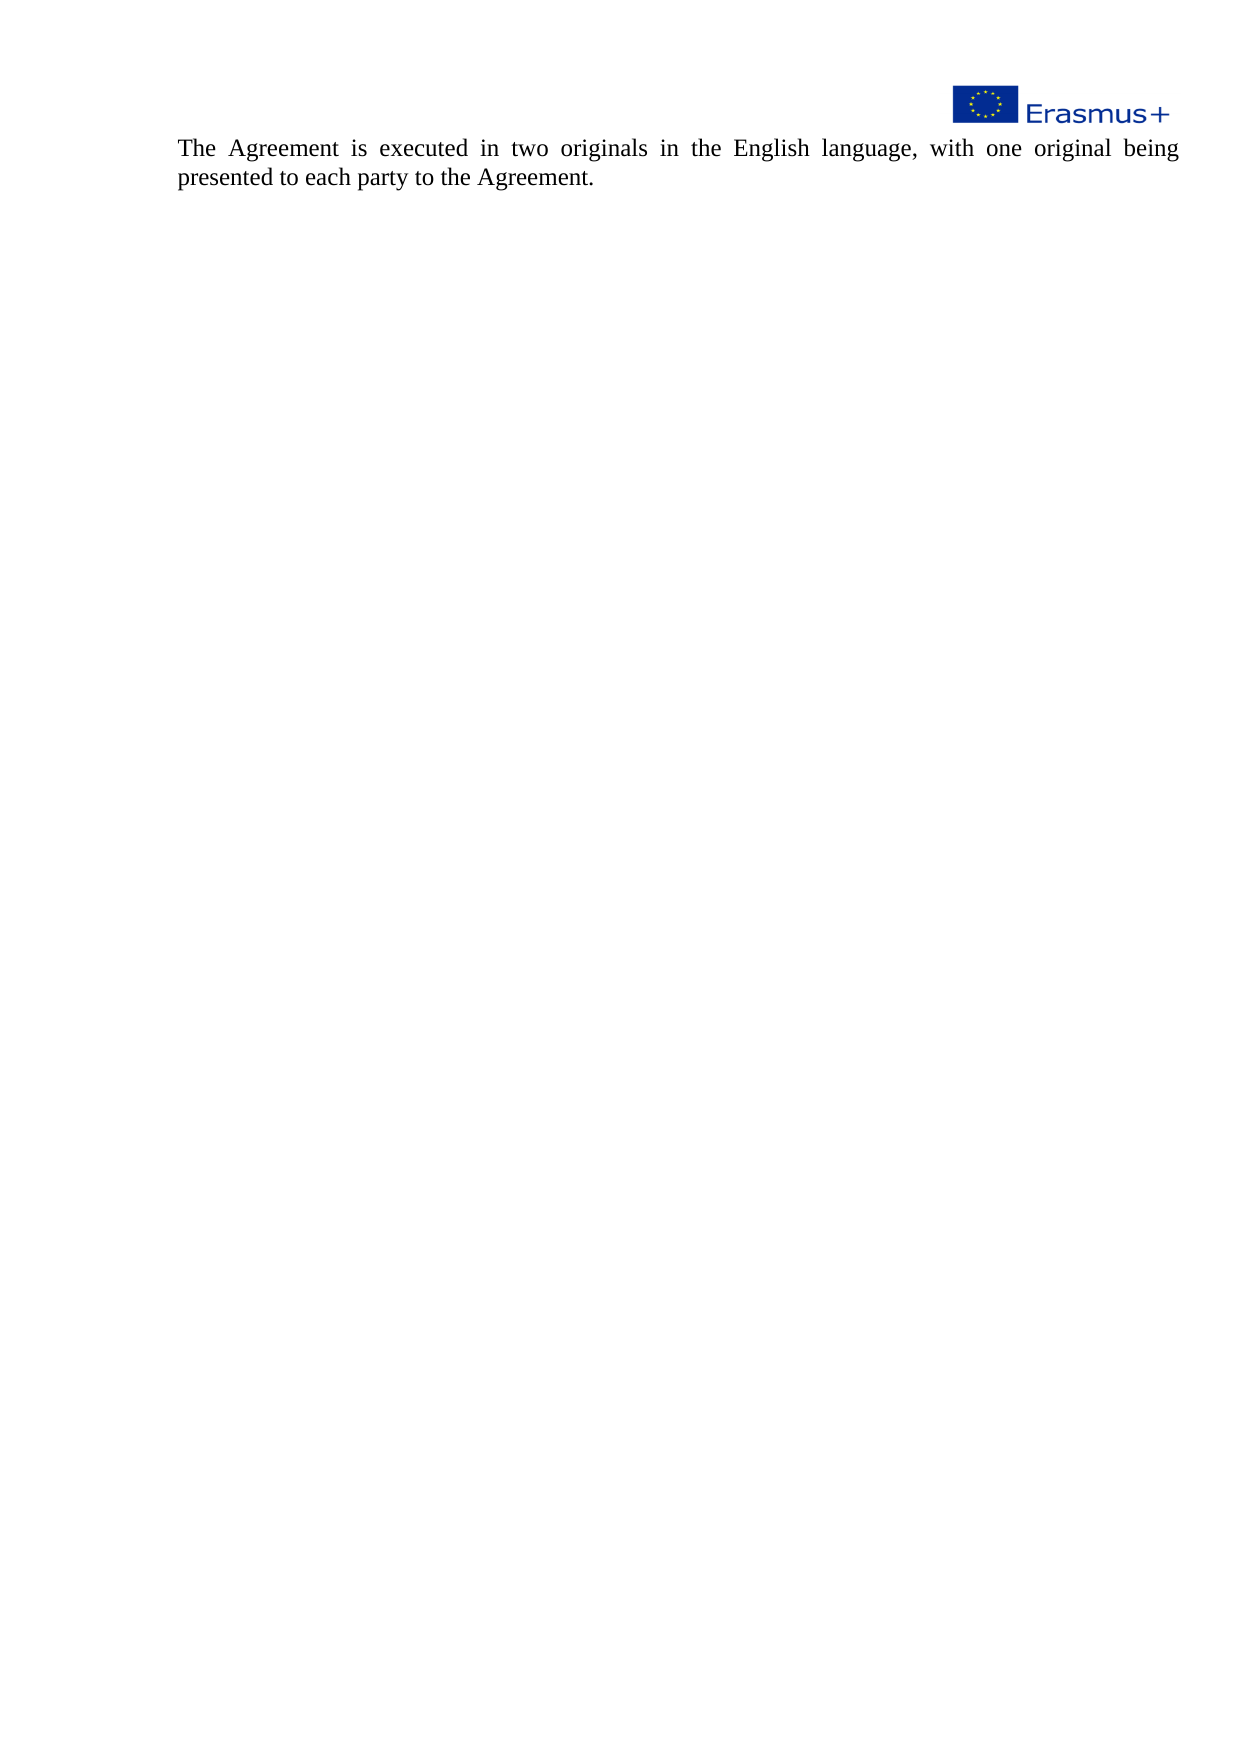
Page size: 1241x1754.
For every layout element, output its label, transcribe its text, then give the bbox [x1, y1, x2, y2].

text The Agreement is executed in two originals in the English language, with one original being presented to each party to the Agreement. [177, 133, 1181, 190]
